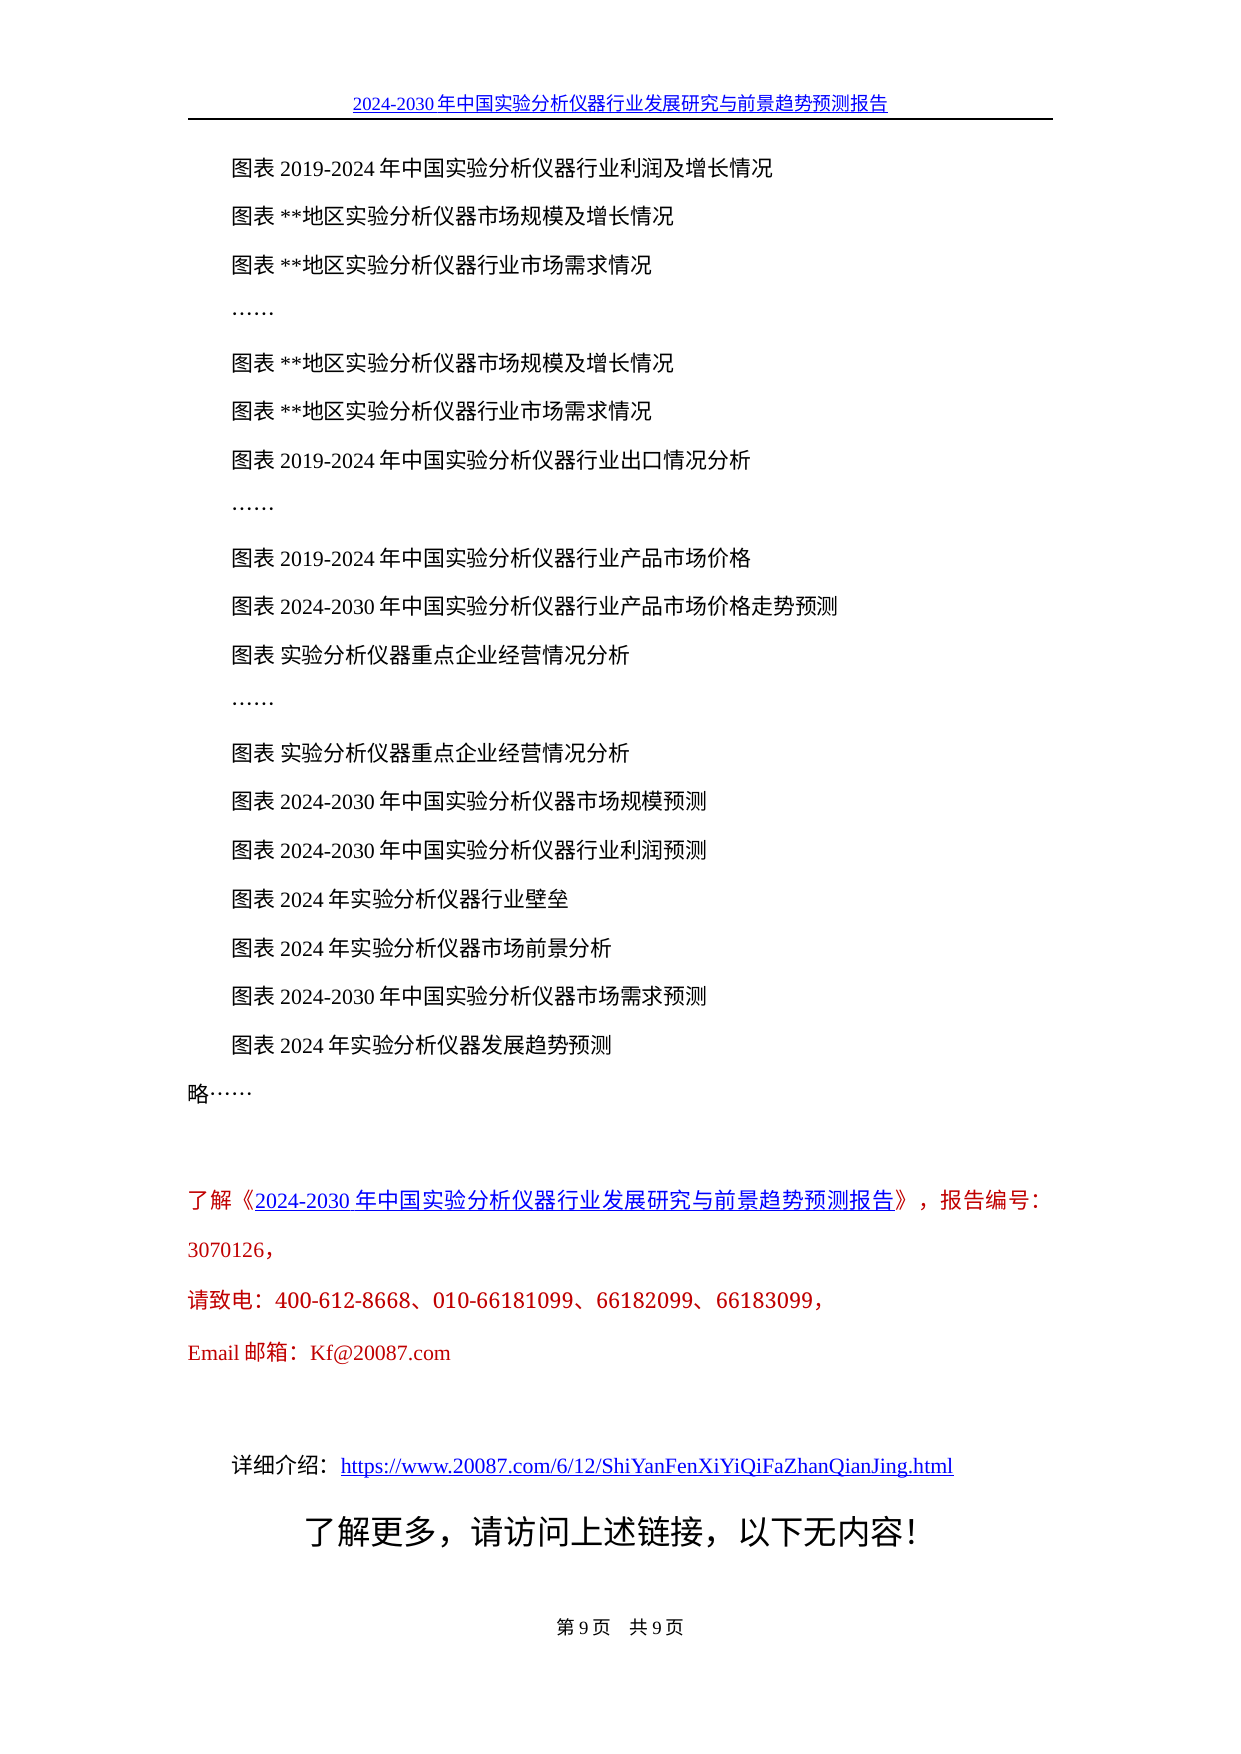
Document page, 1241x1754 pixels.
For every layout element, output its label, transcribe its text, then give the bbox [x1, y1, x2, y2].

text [187, 150, 1053, 1109]
text 详细介绍：https://www.20087.com/6/12/ShiYanFenXiYiQiFaZhanQianJing.html [187, 1448, 1053, 1480]
text 了解《2024-2030年中国实验分析仪器行业发展研究与前景趋势预测报告》，报告编号：3070126， [187, 1183, 1053, 1264]
text 请致电：400-612-8668、010-66181099、66182099、66183099， [187, 1283, 1053, 1316]
text Email邮箱：Kf@20087.com [187, 1335, 1053, 1367]
title 了解更多，请访问上述链接，以下无内容！ [187, 1498, 1053, 1563]
